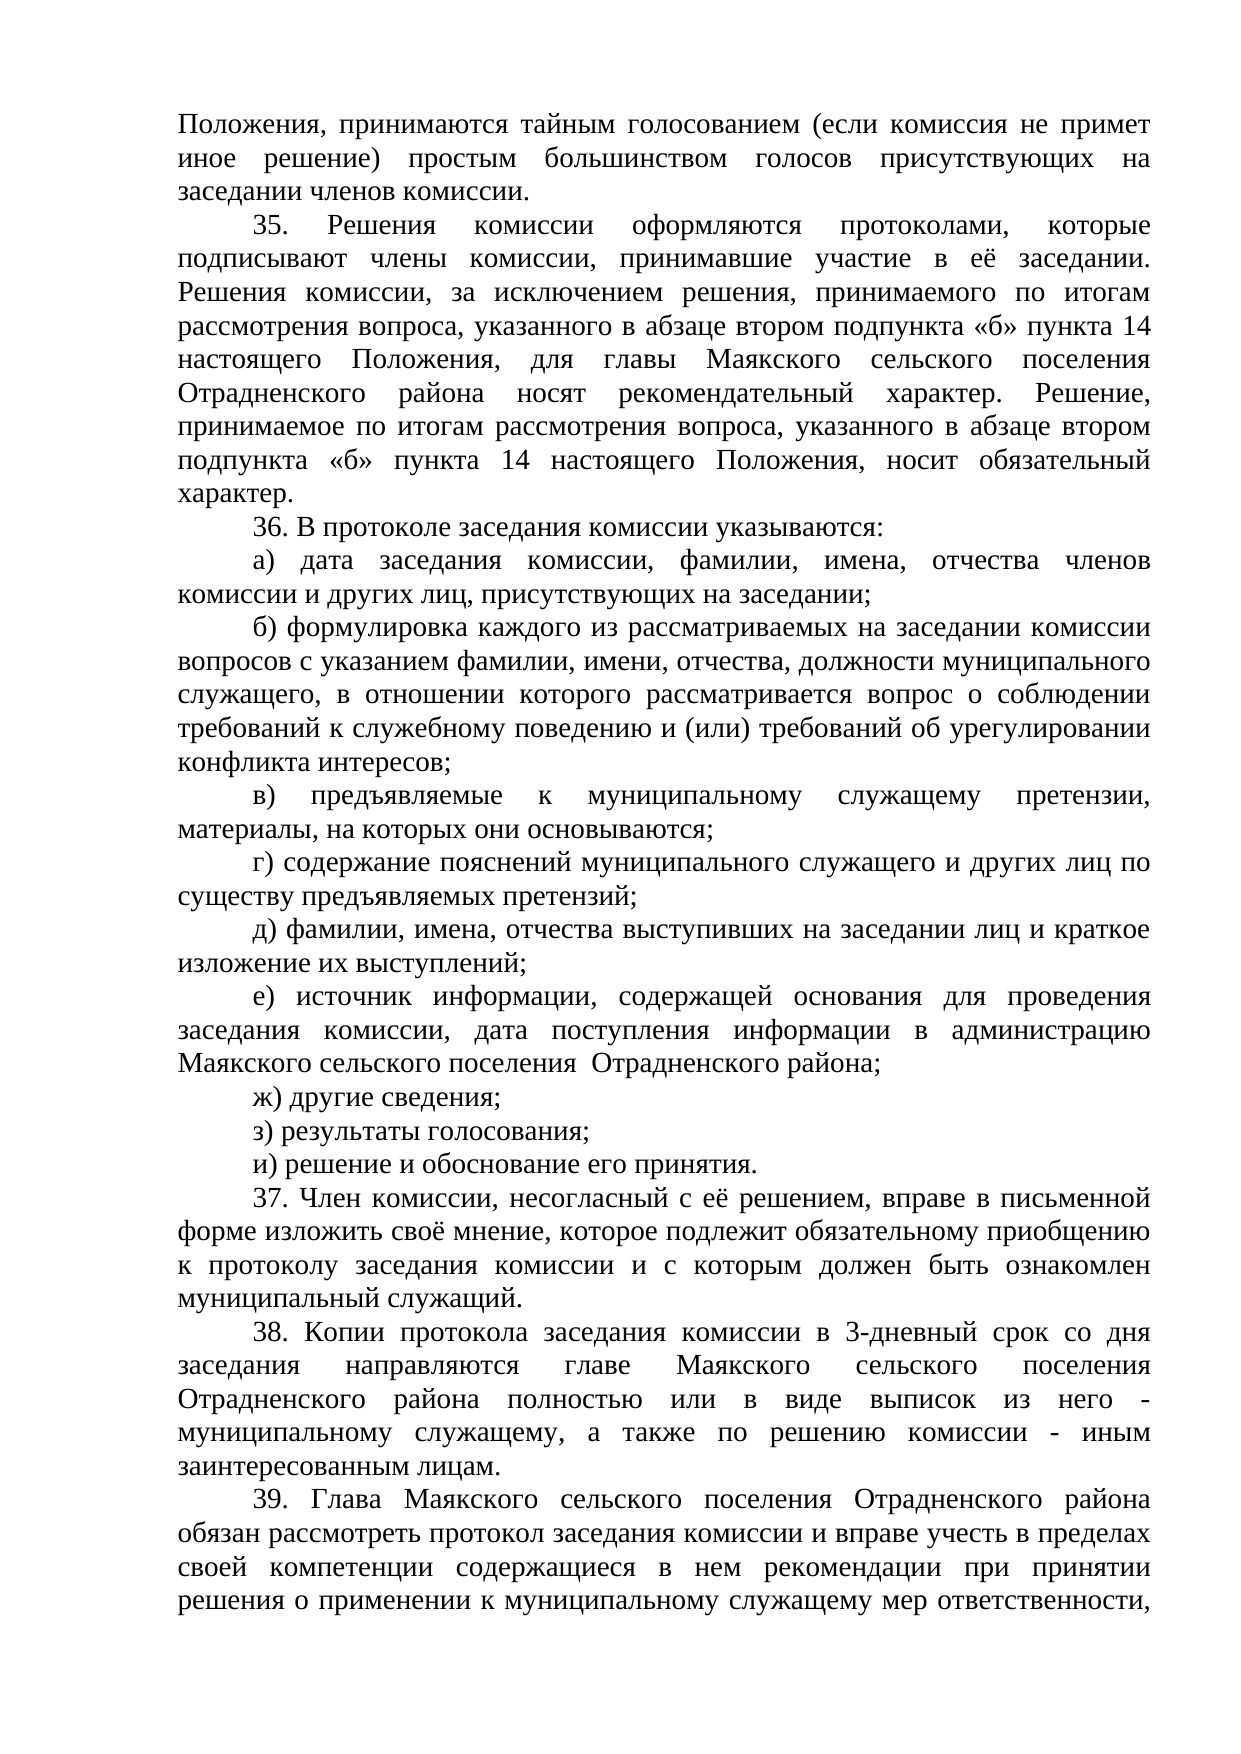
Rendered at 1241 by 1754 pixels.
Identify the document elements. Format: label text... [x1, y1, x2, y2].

text в) предъявляемые к муниципальному служащему претензии, материалы, на которых они основываются; [177, 777, 1152, 844]
text а) дата заседания комиссии, фамилии, имена, отчества членов комиссии и других лиц, присутствующих на заседании; [177, 542, 1152, 609]
text 38. Копии протокола заседания комиссии в 3-дневный срок со дня заседания направляются главе Маякского сельского поселения Отрадненского района полностью или в виде выписок из него - муниципальному служащему, а также по решению комиссии - иным заинтересованным лицам. [177, 1314, 1152, 1482]
text ж) другие сведения; [177, 1079, 1152, 1113]
text г) содержание пояснений муниципального служащего и других лиц по существу предъявляемых претензий; [177, 844, 1152, 911]
text 37. Член комиссии, несогласный с её решением, вправе в письменной форме изложить своё мнение, которое подлежит обязательному приобщению к протоколу заседания комиссии и с которым должен быть ознакомлен муниципальный служащий. [177, 1180, 1152, 1314]
text д) фамилии, имена, отчества выступивших на заседании лиц и краткое изложение их выступлений; [177, 911, 1152, 978]
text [177, 1482, 1152, 1616]
text 36. В протоколе заседания комиссии указываются: [177, 509, 1152, 542]
text и) решение и обоснование его принятия. [177, 1146, 1152, 1180]
text б) формулировка каждого из рассматриваемых на заседании комиссии вопросов с указанием фамилии, имени, отчества, должности муниципального служащего, в отношении которого рассматривается вопрос о соблюдении требований к служебному поведению и (или) требований об урегулировании конфликта интересов; [177, 609, 1152, 777]
text з) результаты голосования; [177, 1113, 1152, 1146]
text 35. Решения комиссии оформляются протоколами, которые подписывают члены комиссии, принимавшие участие в её заседании. Решения комиссии, за исключением решения, принимаемого по итогам рассмотрения вопроса, указанного в абзаце втором подпункта «б» пункта 14 настоящего Положения, для главы Маякского сельского поселения Отрадненского района носят рекомендательный характер. Решение, принимаемое по итогам рассмотрения вопроса, указанного в абзаце втором подпункта «б» пункта 14 настоящего Положения, носит обязательный характер. [177, 207, 1152, 509]
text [177, 106, 1152, 207]
text е) источник информации, содержащей основания для проведения заседания комиссии, дата поступления информации в администрацию Маякского сельского поселения Отрадненского района; [177, 978, 1152, 1079]
